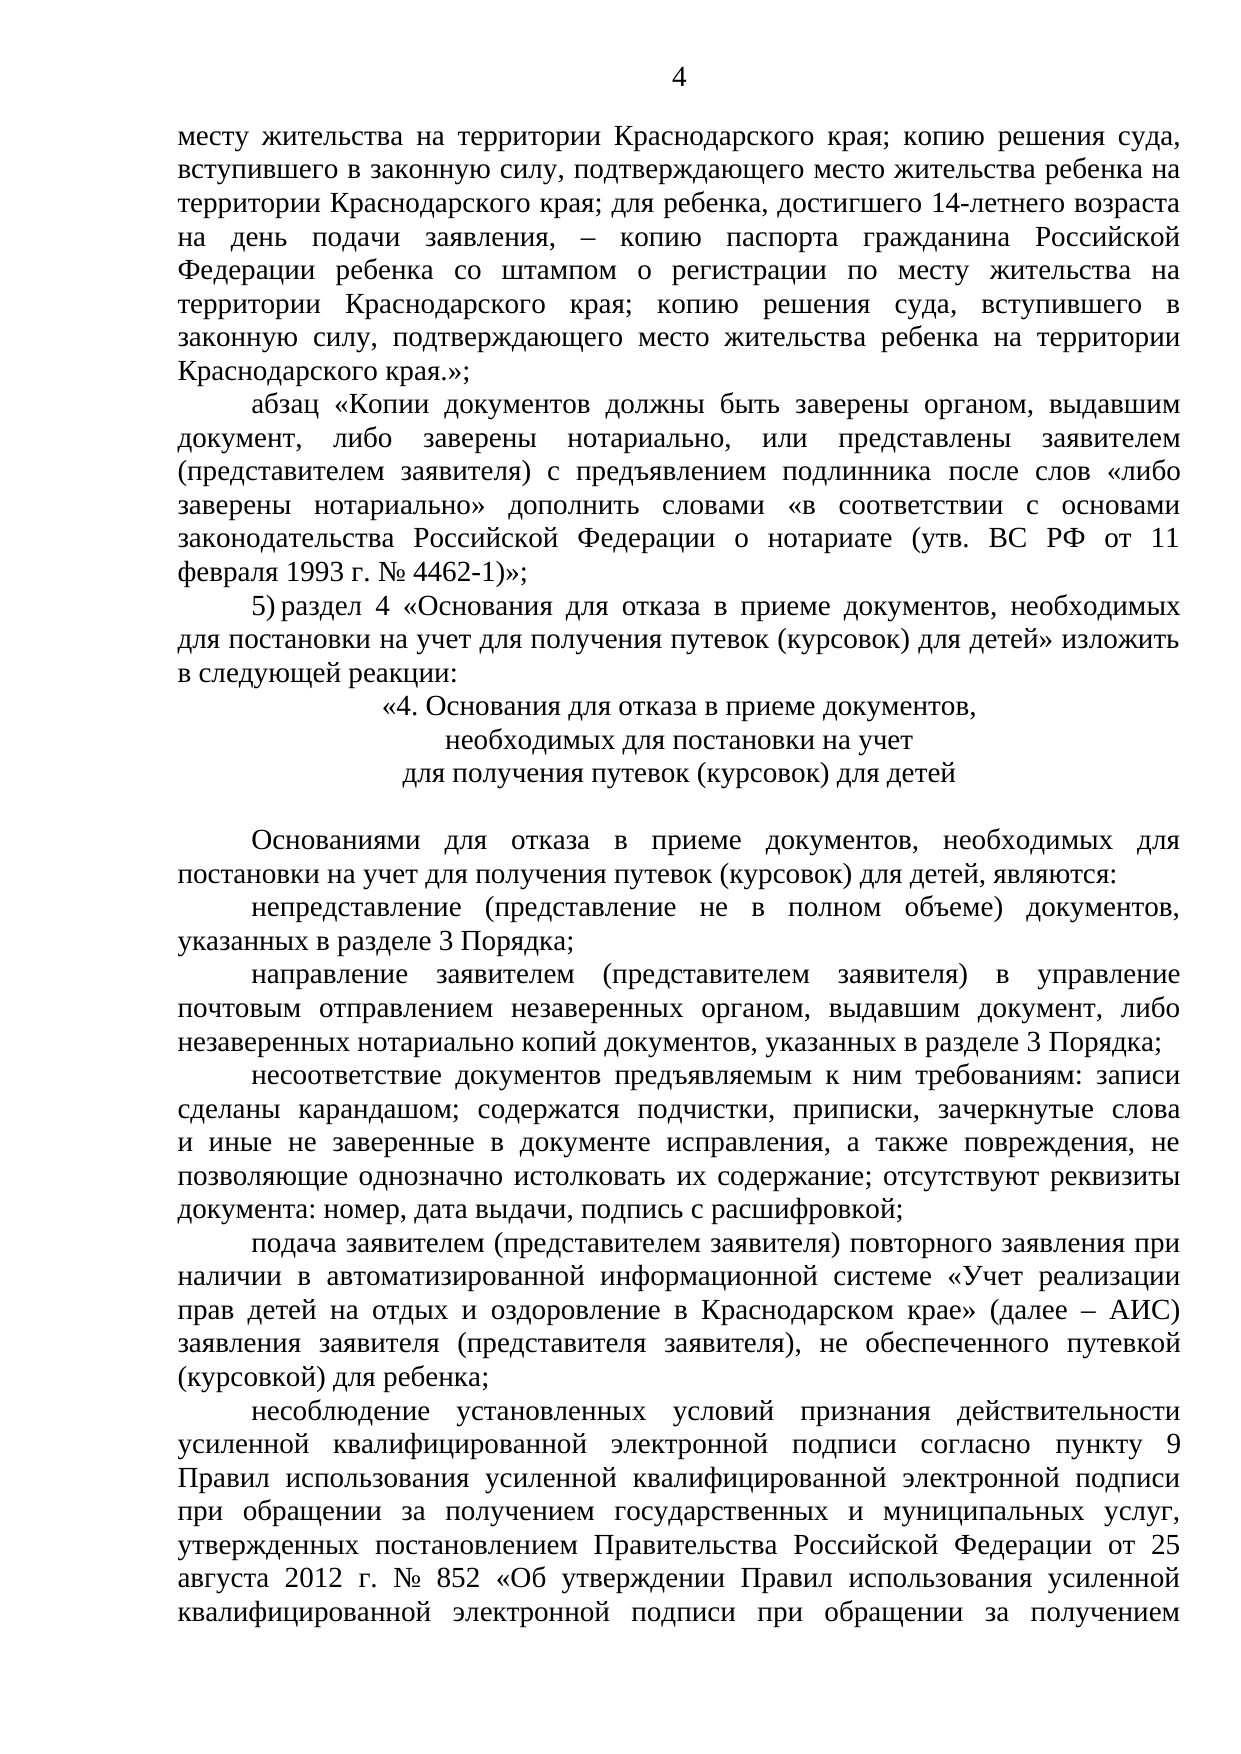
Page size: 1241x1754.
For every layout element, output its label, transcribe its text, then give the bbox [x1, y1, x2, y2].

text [177, 1393, 1181, 1627]
text абзац «Копии документов должны быть заверены органом, выдавшим документ, либо заверены нотариально, или представлены заявителем (представителем заявителя) с предъявлением подлинника после слов «либо заверены нотариально» дополнить словами «в соответствии с основами законодательства Российской Федерации о нотариате (утв. ВС РФ от 11 февраля 1993 г. № 4462-1)»; [177, 386, 1181, 588]
text необходимых для постановки на учет [177, 722, 1181, 755]
text несоответствие документов предъявляемым к ним требованиям: записи сделаны карандашом; содержатся подчистки, приписки, зачеркнутые слова и иные не заверенные в документе исправления, а также повреждения, не позволяющие однозначно истолковать их содержание; отсутствуют реквизиты документа: номер, дата выдачи, подпись с расшифровкой; [177, 1057, 1181, 1225]
text направление заявителем (представителем заявителя) в управление почтовым отправлением незаверенных органом, выдавшим документ, либо незаверенных нотариально копий документов, указанных в разделе 3 Порядка; [177, 957, 1181, 1057]
text Основаниями для отказа в приеме документов, необходимых для постановки на учет для получения путевок (курсовок) для детей, являются: [177, 822, 1181, 889]
text для получения путевок (курсовок) для детей [177, 755, 1181, 789]
text подача заявителем (представителем заявителя) повторного заявления при наличии в автоматизированной информационной системе «Учет реализации прав детей на отдых и оздоровление в Краснодарском крае» (далее – АИС) заявления заявителя (представителя заявителя), не обеспеченного путевкой (курсовкой) для ребенка; [177, 1225, 1181, 1393]
list раздел 4 «Основания для отказа в приеме документов, необходимых для постановки на учет для получения путевок (курсовок) для детей» изложить в следующей реакции: [177, 588, 1181, 688]
text непредставление (представление не в полном объеме) документов, указанных в разделе 3 Порядка; [177, 889, 1181, 957]
text «4. Основания для отказа в приеме документов, [177, 688, 1181, 722]
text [177, 118, 1181, 386]
